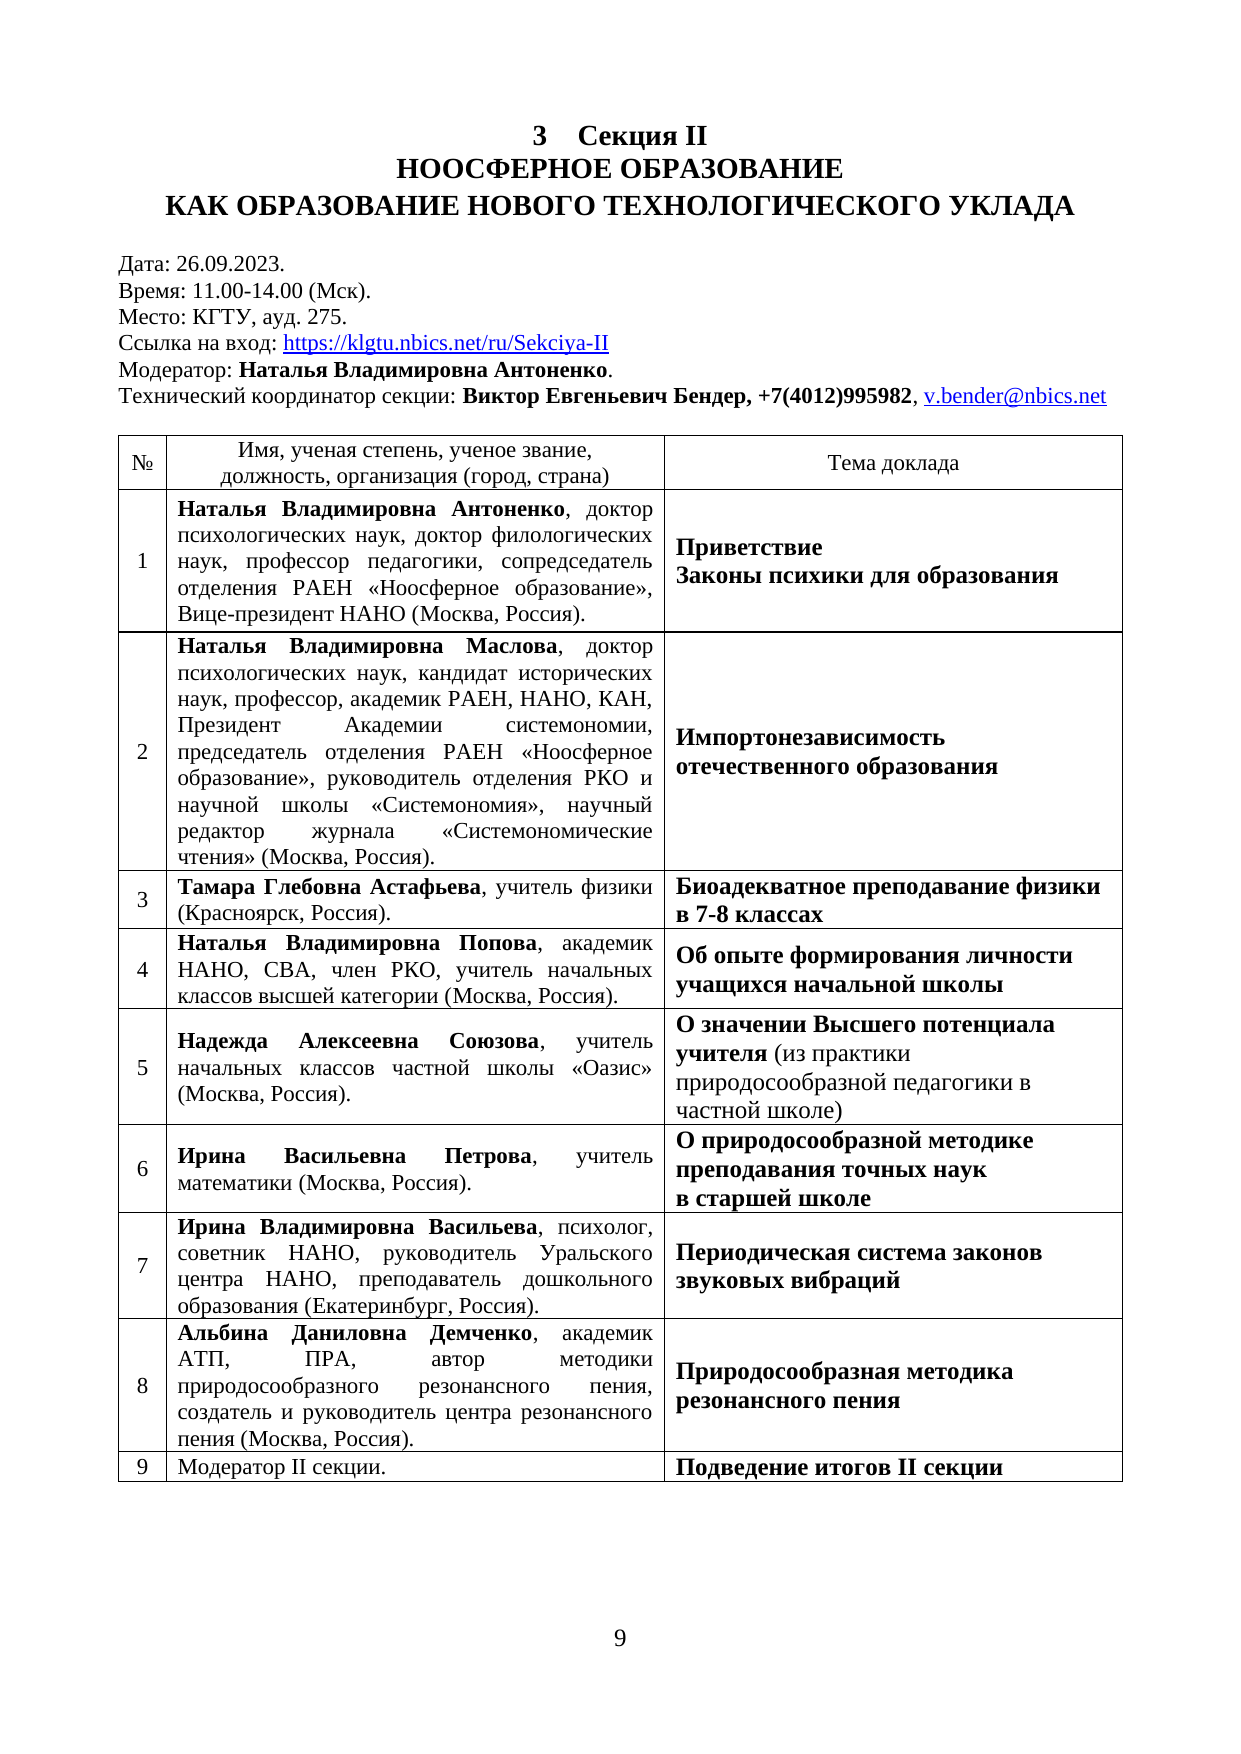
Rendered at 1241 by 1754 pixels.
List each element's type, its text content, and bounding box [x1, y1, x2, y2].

table_cell Альбина Даниловна Демченко, академик АТП, ПРА, автор методики природосообразного резонансного пения, создатель и руководитель центра резонансного пения (Москва, Россия). [167, 1319, 664, 1451]
table_cell 5 [119, 1009, 166, 1124]
table_cell Природосообразная методика резонансного пения [665, 1319, 1122, 1451]
table_cell 7 [119, 1213, 166, 1318]
table_cell Наталья Владимировна Попова, академик НАНО, СВА, член РКО, учитель начальных классов высшей категории (Москва, Россия). [167, 929, 664, 1008]
text Время: 11.00-14.00 (Мск). [118, 277, 1122, 303]
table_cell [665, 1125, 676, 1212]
subtitle Секция II [118, 118, 1122, 152]
table_cell О природосообразной методике преподавания точных наук в старшей школе [871, 1125, 1122, 1212]
table_cell Об опыте формирования личности учащихся начальной школы [665, 929, 1122, 1008]
table_cell 2 [119, 633, 166, 870]
table_cell 3 [119, 871, 166, 928]
table_cell 1 [119, 490, 166, 631]
table_cell Ирина Васильевна Петрова, учитель математики (Москва, Россия). [167, 1125, 664, 1212]
text Технический координатор секции: Виктор Евгеньевич Бендер, +7(4012)995982, v.bender@nbics.net [118, 382, 1122, 408]
table_cell 6 [119, 1125, 166, 1212]
table_cell О значении Высшего потенциала учителя (из практики природосообразной педагогики в частной школе) [665, 1009, 1122, 1124]
text Место: КГТУ, ауд. 275. [118, 303, 1122, 329]
table_cell Ирина Владимировна Васильева, психолог, советник НАНО, руководитель Уральского центра НАНО, преподаватель дошкольного образования (Екатеринбург, Россия). [167, 1213, 664, 1318]
text КАК ОБРАЗОВАНИЕ НОВОГО ТЕХНОЛОГИЧЕСКОГО УКЛАДА [118, 188, 1122, 221]
table_cell Тамара Глебовна Астафьева, учитель физики (Красноярск, Россия). [167, 871, 664, 928]
text НООСФЕРНОЕ ОБРАЗОВАНИЕ [118, 152, 1122, 185]
table_header Тема доклада [665, 436, 1122, 488]
table_cell Подведение итогов II секции [665, 1452, 1122, 1481]
table_cell 9 [119, 1452, 166, 1481]
table_cell Модератор II секции. [167, 1452, 664, 1481]
text Дата: 26.09.2023. [118, 250, 1122, 277]
table_cell Наталья Владимировна Маслова, доктор психологических наук, кандидат исторических наук, профессор, академик РАЕН, НАНО, КАН, Президент Академии системономии, председатель отделения РАЕН «Ноосферное образование», руководитель отделения РКО и научной школы «Системономия», научный редактор журнала «Системономические чтения» (Москва, Россия). [167, 633, 664, 870]
table_cell Приветствие Законы психики для образования [665, 490, 1122, 631]
table_cell Импортонезависимость отечественного образования [665, 633, 1122, 870]
table_cell Периодическая система законов звуковых вибраций [665, 1213, 1122, 1318]
table_cell 4 [119, 929, 166, 1008]
table_cell 8 [119, 1319, 166, 1451]
table_header № [119, 436, 166, 488]
text Ссылка на вход: https://klgtu.nbics.net/ru/Sekciya-II [118, 329, 1122, 356]
text Модератор: Наталья Владимировна Антоненко. [118, 356, 1122, 382]
table_cell Надежда Алексеевна Союзова, учитель начальных классов частной школы «Оазис» (Москва, Россия). [167, 1009, 664, 1124]
table_cell Наталья Владимировна Антоненко, доктор психологических наук, доктор филологических наук, профессор педагогики, сопредседатель отделения РАЕН «Ноосферное образование», Вице-президент НАНО (Москва, Россия). [167, 490, 664, 631]
table_header Имя, ученая степень, ученое звание, должность, организация (город, страна) [167, 436, 664, 488]
table_cell Биоадекватное преподавание физики в 7-8 классах [665, 871, 1122, 928]
